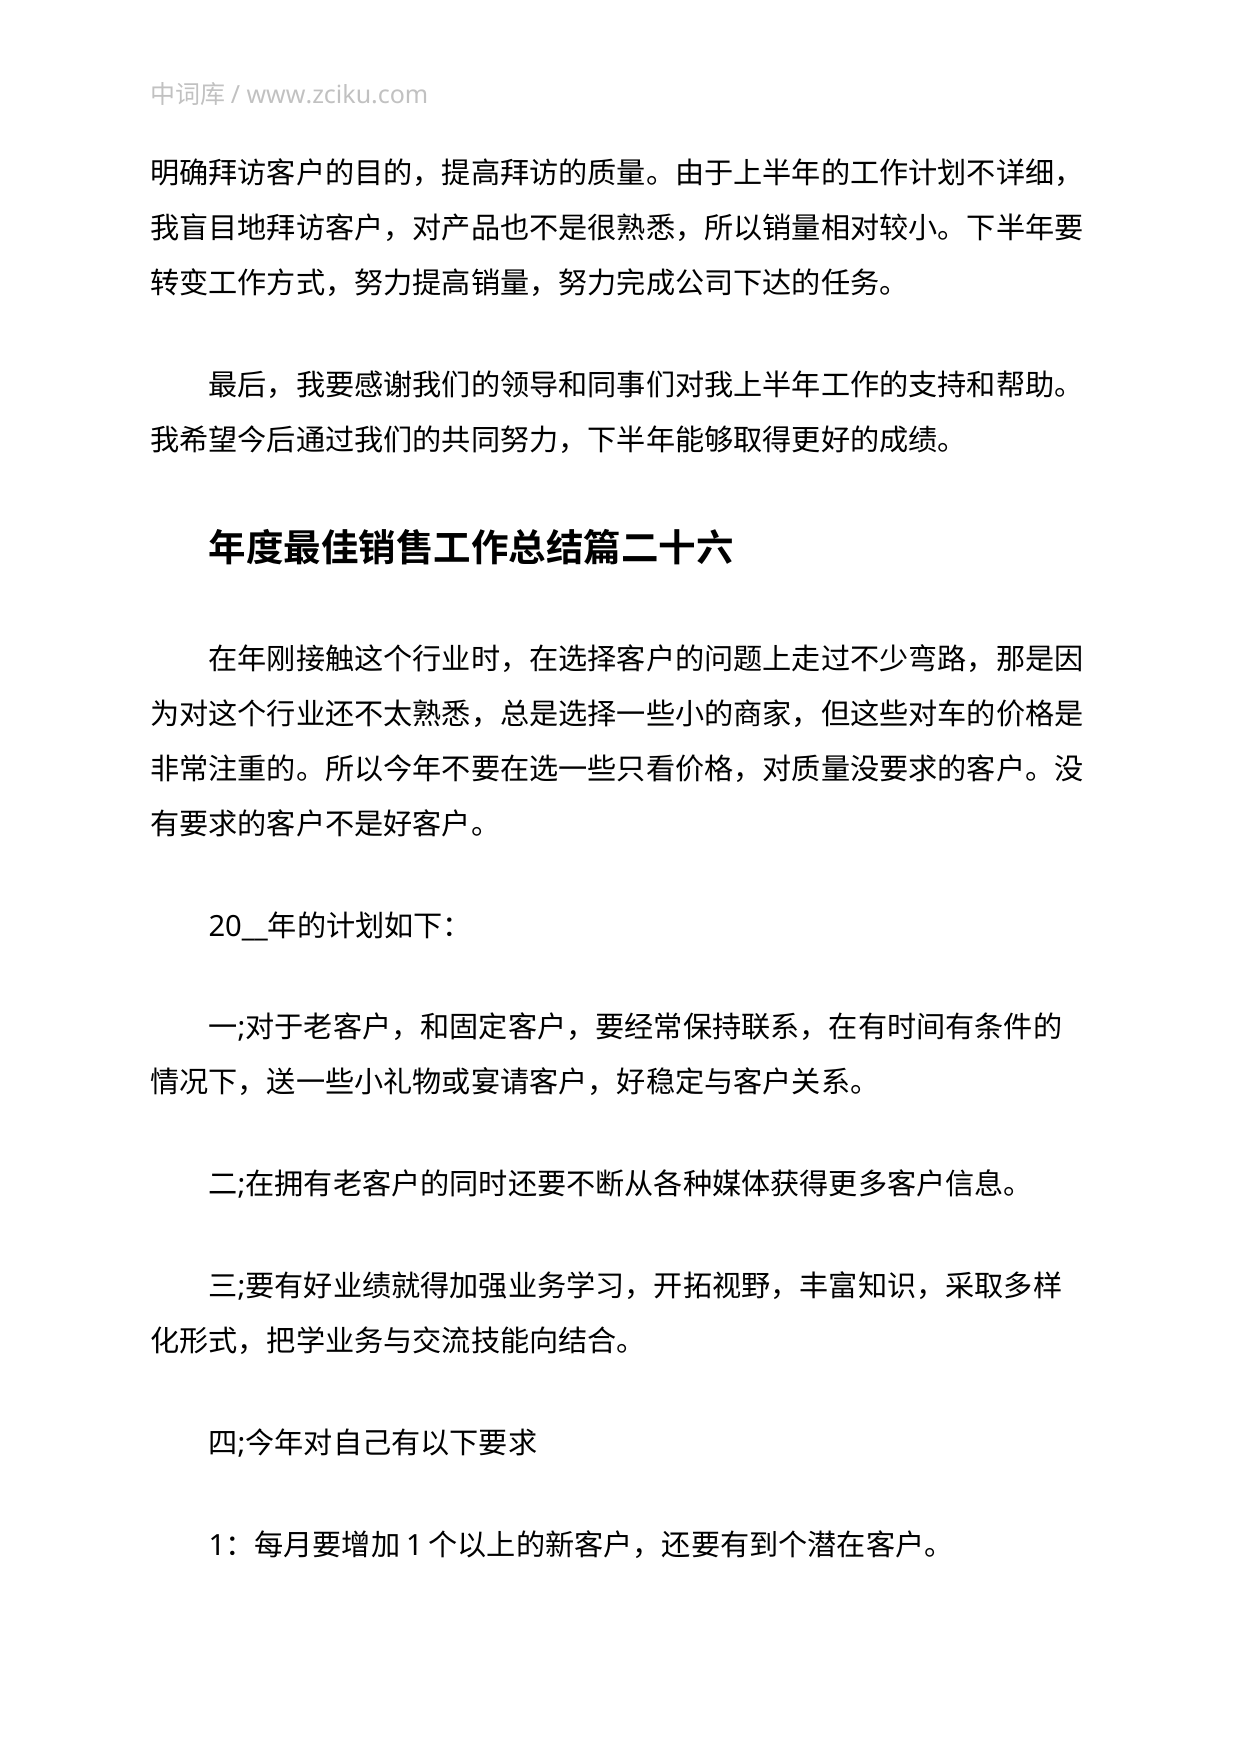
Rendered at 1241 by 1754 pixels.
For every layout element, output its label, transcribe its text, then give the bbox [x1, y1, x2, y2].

text 一;对于老客户，和固定客户，要经常保持联系，在有时间有条件的情况下，送一些小礼物或宴请客户，好稳定与客户关系。 [150, 1004, 1090, 1101]
text 二;在拥有老客户的同时还要不断从各种媒体获得更多客户信息。 [150, 1161, 1090, 1203]
text 20__年的计划如下： [150, 902, 1090, 944]
text 最后，我要感谢我们的领导和同事们对我上半年工作的支持和帮助。我希望今后通过我们的共同努力，下半年能够取得更好的成绩。 [150, 362, 1090, 459]
text 三;要有好业绩就得加强业务学习，开拓视野，丰富知识，采取多样化形式，把学业务与交流技能向结合。 [150, 1263, 1090, 1360]
text 1：每月要增加1个以上的新客户，还要有到个潜在客户。 [150, 1522, 1090, 1564]
text 四;今年对自己有以下要求 [150, 1419, 1090, 1462]
text 在年刚接触这个行业时，在选择客户的问题上走过不少弯路，那是因为对这个行业还不太熟悉，总是选择一些小的商家，但这些对车的价格是非常注重的。所以今年不要在选一些只看价格，对质量没要求的客户。没有要求的客户不是好客户。 [150, 636, 1090, 843]
text 年度最佳销售工作总结篇二十六 [150, 518, 1090, 572]
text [150, 150, 1090, 302]
